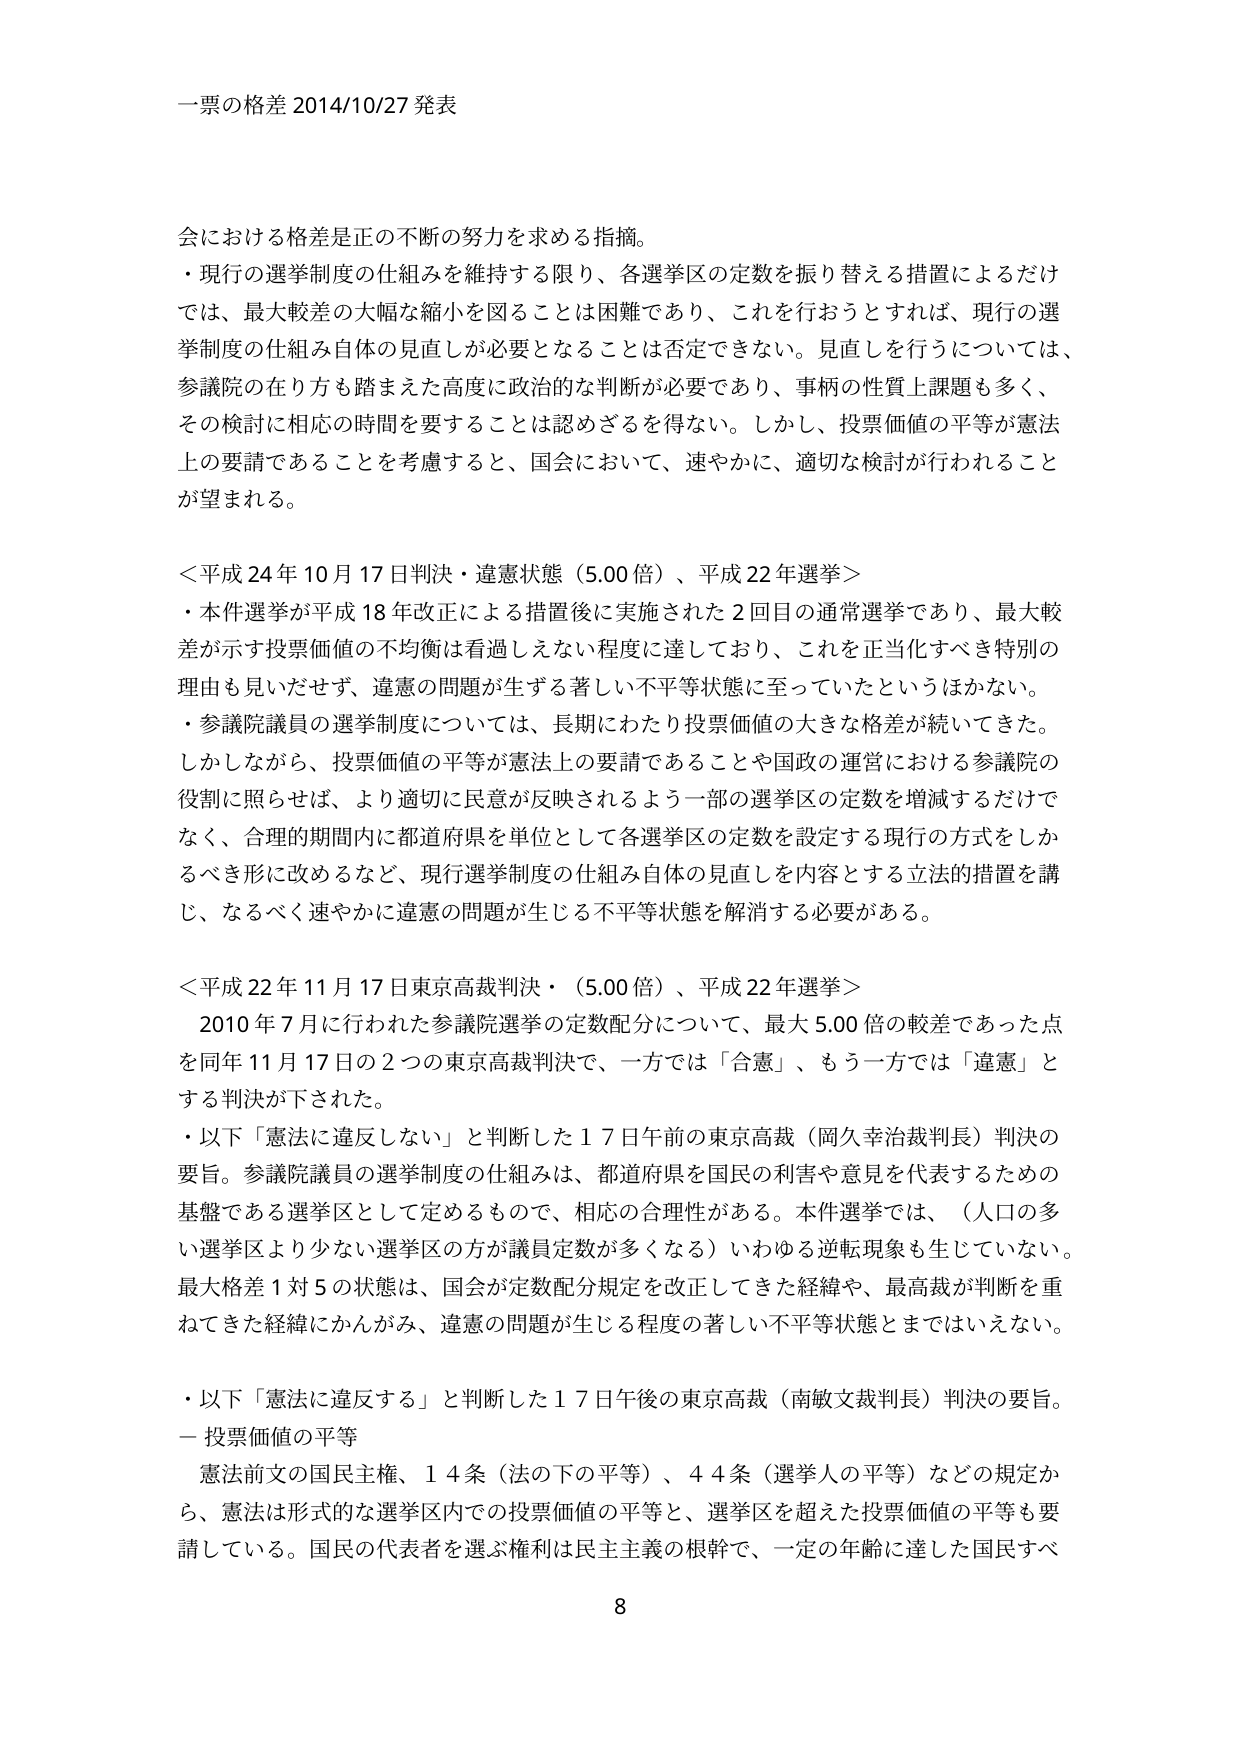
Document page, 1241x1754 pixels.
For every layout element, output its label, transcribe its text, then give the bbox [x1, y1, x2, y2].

text ・現行の選挙制度の仕組みを維持する限り、各選挙区の定数を振り替える措置によるだけでは、最大較差の大幅な縮小を図ることは困難であり、これを行おうとすれば、現行の選挙制度の仕組み自体の見直しが必要となることは否定できない。見直しを行うについては、参議院の在り方も踏まえた高度に政治的な判断が必要であり、事柄の性質上課題も多く、その検討に相応の時間を要することは認めざるを得ない。しかし、投票価値の平等が憲法上の要請であることを考慮すると、国会において、速やかに、適切な検討が行われることが望まれる。 [177, 254, 1063, 517]
text － 投票価値の平等 [177, 1417, 1063, 1454]
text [177, 1454, 1063, 1567]
text ＜平成24年10月17日判決・違憲状態（5.00倍）、平成22年選挙＞ [177, 554, 1063, 592]
text ・以下「憲法に違反する」と判断した１７日午後の東京高裁（南敏文裁判長）判決の要旨。 [177, 1379, 1063, 1417]
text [177, 217, 1063, 254]
text ・参議院議員の選挙制度については、長期にわたり投票価値の大きな格差が続いてきた。しかしながら、投票価値の平等が憲法上の要請であることや国政の運営における参議院の役割に照らせば、より適切に民意が反映されるよう一部の選挙区の定数を増減するだけでなく、合理的期間内に都道府県を単位として各選挙区の定数を設定する現行の方式をしかるべき形に改めるなど、現行選挙制度の仕組み自体の見直しを内容とする立法的措置を講じ、なるべく速やかに違憲の問題が生じる不平等状態を解消する必要がある。 [177, 704, 1063, 929]
text ＜平成22年11月17日東京高裁判決・（5.00倍）、平成22年選挙＞ [177, 967, 1063, 1004]
text 2010年7月に行われた参議院選挙の定数配分について、最大5.00倍の較差であった点を同年11月17日の２つの東京高裁判決で、一方では「合憲」、もう一方では「違憲」とする判決が下された。 [177, 1004, 1063, 1117]
text ・以下「憲法に違反しない」と判断した１７日午前の東京高裁（岡久幸治裁判長）判決の要旨。参議院議員の選挙制度の仕組みは、都道府県を国民の利害や意見を代表するための基盤である選挙区として定めるもので、相応の合理性がある。本件選挙では、（人口の多い選挙区より少ない選挙区の方が議員定数が多くなる）いわゆる逆転現象も生じていない。最大格差1対5の状態は、国会が定数配分規定を改正してきた経緯や、最高裁が判断を重ねてきた経緯にかんがみ、違憲の問題が生じる程度の著しい不平等状態とまではいえない。 [177, 1117, 1063, 1342]
text ・本件選挙が平成18年改正による措置後に実施された2回目の通常選挙であり、最大較差が示す投票価値の不均衡は看過しえない程度に達しており、これを正当化すべき特別の理由も見いだせず、違憲の問題が生ずる著しい不平等状態に至っていたというほかない。 [177, 592, 1063, 704]
